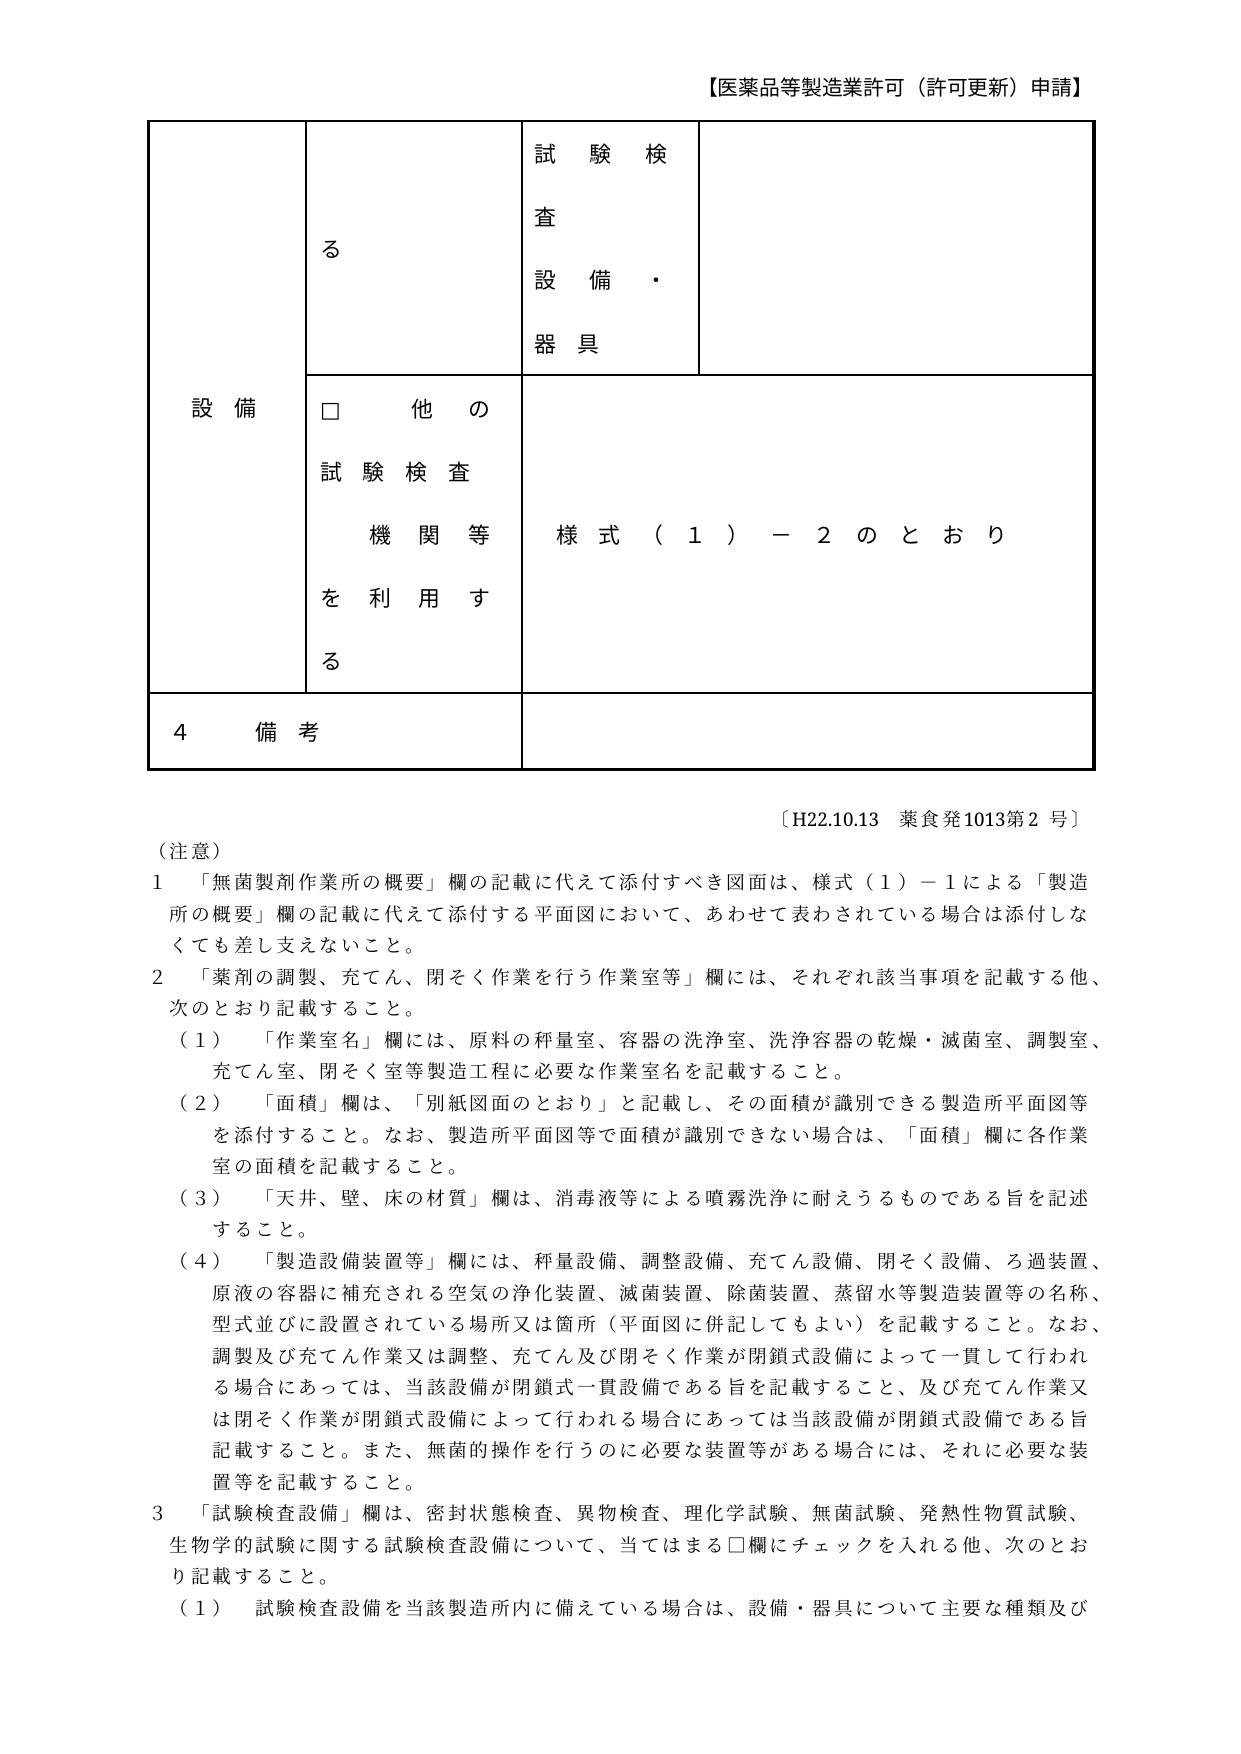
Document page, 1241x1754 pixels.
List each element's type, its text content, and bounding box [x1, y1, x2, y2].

text 〔H22.10.13薬食発1013第2号〕 [148, 803, 1092, 834]
text ３ 「試験検査設備」欄は、密封状態検査、異物検査、理化学試験、無菌試験、発熱性物質試験、生物学的試験に関する試験検査設備について、当てはまる□欄にチェックを入れる他、次のとおり記載すること。 [148, 1497, 1092, 1592]
text （注意） [148, 834, 1092, 866]
text （１） 「作業室名」欄には、原料の秤量室、容器の洗浄室、洗浄容器の乾燥・滅菌室、調製室、充てん室、閉そく室等製造工程に必要な作業室名を記載すること。 [159, 1023, 1092, 1087]
table_cell [523, 694, 1092, 768]
text １ 「無菌製剤作業所の概要」欄の記載に代えて添付すべき図面は、様式（１）－１による「製造所の概要」欄の記載に代えて添付する平面図において、あわせて表わされている場合は添付しなくても差し支えないこと。 [148, 866, 1092, 960]
table_cell ３ 試験検査 設備 [150, 122, 305, 692]
table_cell ４ 備考 [150, 694, 521, 768]
text （４） 「製造設備装置等」欄には、秤量設備、調整設備、充てん設備、閉そく設備、ろ過装置、原液の容器に補充される空気の浄化装置、滅菌装置、除菌装置、蒸留水等製造装置等の名称、型式並びに設置されている場所又は箇所（平面図に併記してもよい）を記載すること。なお、調製及び充てん作業又は調整、充てん及び閉そく作業が閉鎖式設備によって一貫して行われる場合にあっては、当該設備が閉鎖式一貫設備である旨を記載すること、及び充てん作業又は閉そく作業が閉鎖式設備によって行われる場合にあっては当該設備が閉鎖式設備である旨記載すること。また、無菌的操作を行うのに必要な装置等がある場合には、それに必要な装置等を記載すること。 [159, 1244, 1092, 1497]
text （２） 「面積」欄は、「別紙図面のとおり」と記載し、その面積が識別できる製造所平面図等を添付すること。なお、製造所平面図等で面積が識別できない場合は、「面積」欄に各作業室の面積を記載すること。 [159, 1087, 1092, 1181]
table_cell 試験検査 設備・器具 [523, 122, 698, 374]
table_cell □ 製造所内に 備えている [307, 122, 521, 374]
table_cell [700, 122, 1092, 374]
text ２ 「薬剤の調製、充てん、閉そく作業を行う作業室等」欄には、それぞれ該当事項を記載する他、次のとおり記載すること。 [148, 960, 1092, 1023]
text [159, 1592, 1092, 1623]
text （３） 「天井、壁、床の材質」欄は、消毒液等による噴霧洗浄に耐えうるものである旨を記述すること。 [159, 1181, 1092, 1244]
table_cell 様式（１）－２のとおり [523, 376, 1092, 692]
table_cell □ 他の試験検査 機関等を利用する [307, 376, 521, 692]
